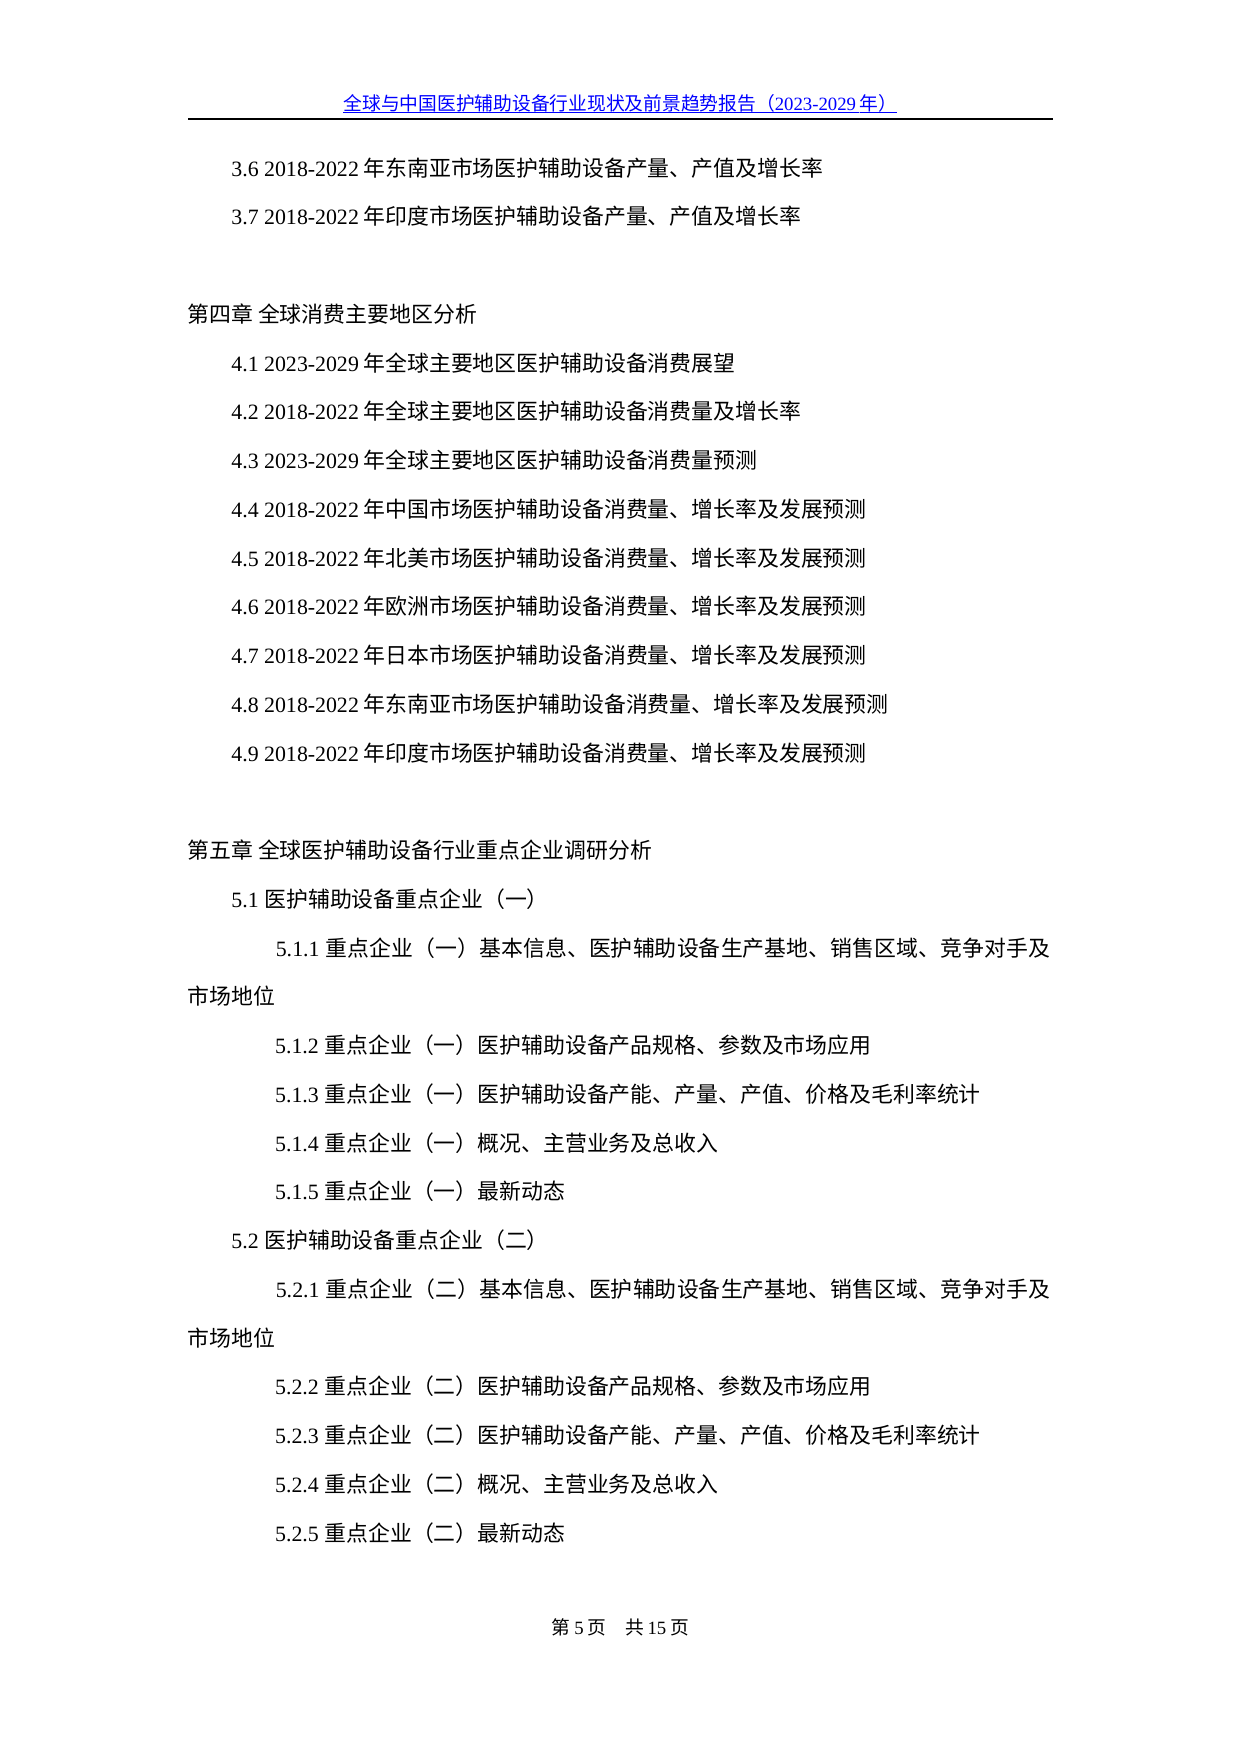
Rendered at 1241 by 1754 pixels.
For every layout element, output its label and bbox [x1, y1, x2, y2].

text [187, 150, 1053, 1548]
